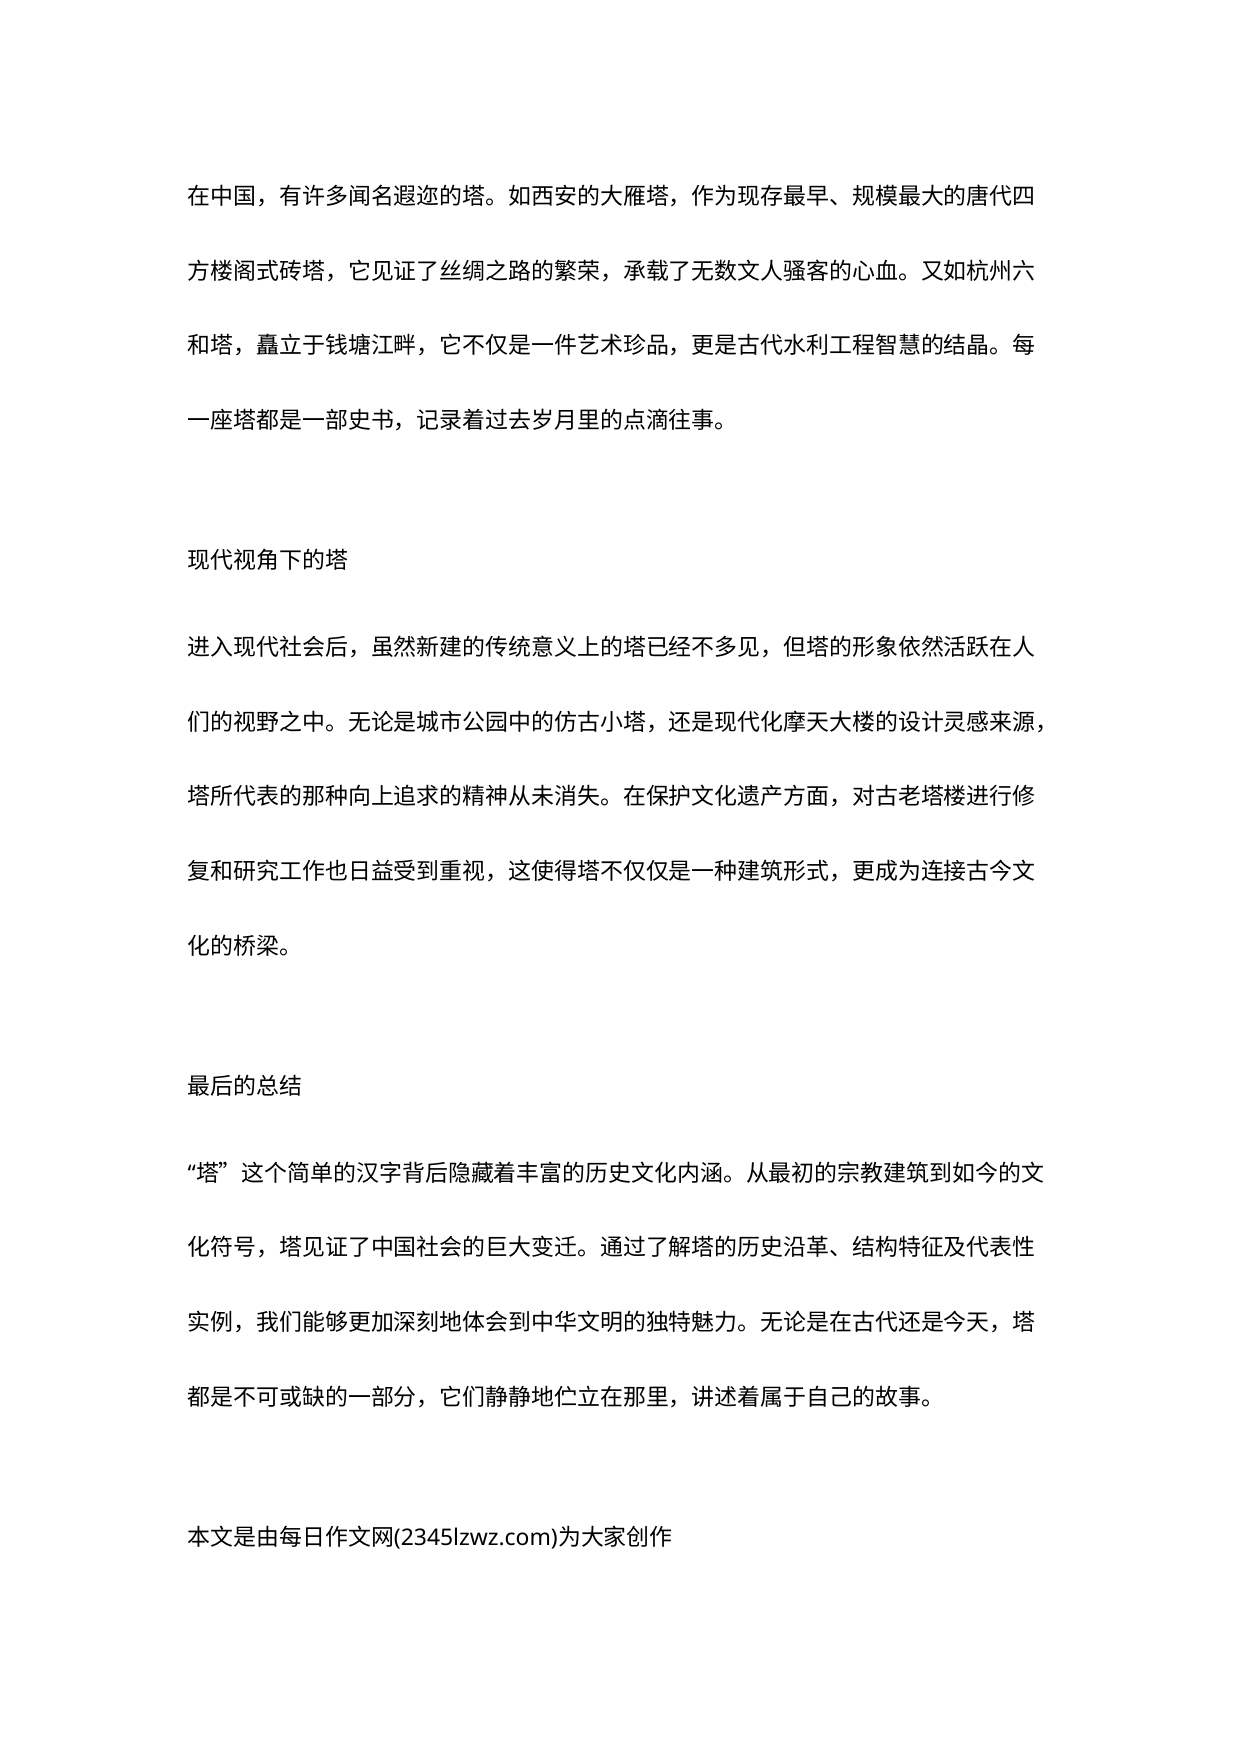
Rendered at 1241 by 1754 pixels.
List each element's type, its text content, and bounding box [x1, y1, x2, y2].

text 在中国，有许多闻名遐迩的塔。如西安的大雁塔，作为现存最早、规模最大的唐代四方楼阁式砖塔，它见证了丝绸之路的繁荣，承载了无数文人骚客的心血。又如杭州六和塔，矗立于钱塘江畔，它不仅是一件艺术珍品，更是古代水利工程智慧的结晶。每一座塔都是一部史书，记录着过去岁月里的点滴往事。 [187, 162, 1053, 451]
text 最后的总结 [187, 1052, 1053, 1117]
text 现代视角下的塔 [187, 526, 1053, 591]
text “塔”这个简单的汉字背后隐藏着丰富的历史文化内涵。从最初的宗教建筑到如今的文化符号，塔见证了中国社会的巨大变迁。通过了解塔的历史沿革、结构特征及代表性实例，我们能够更加深刻地体会到中华文明的独特魅力。无论是在古代还是今天，塔都是不可或缺的一部分，它们静静地伫立在那里，讲述着属于自己的故事。 [187, 1139, 1053, 1428]
text 进入现代社会后，虽然新建的传统意义上的塔已经不多见，但塔的形象依然活跃在人们的视野之中。无论是城市公园中的仿古小塔，还是现代化摩天大楼的设计灵感来源，塔所代表的那种向上追求的精神从未消失。在保护文化遗产方面，对古老塔楼进行修复和研究工作也日益受到重视，这使得塔不仅仅是一种建筑形式，更成为连接古今文化的桥梁。 [187, 613, 1053, 977]
text 本文是由每日作文网(2345lzwz.com)为大家创作 [187, 1503, 1053, 1568]
